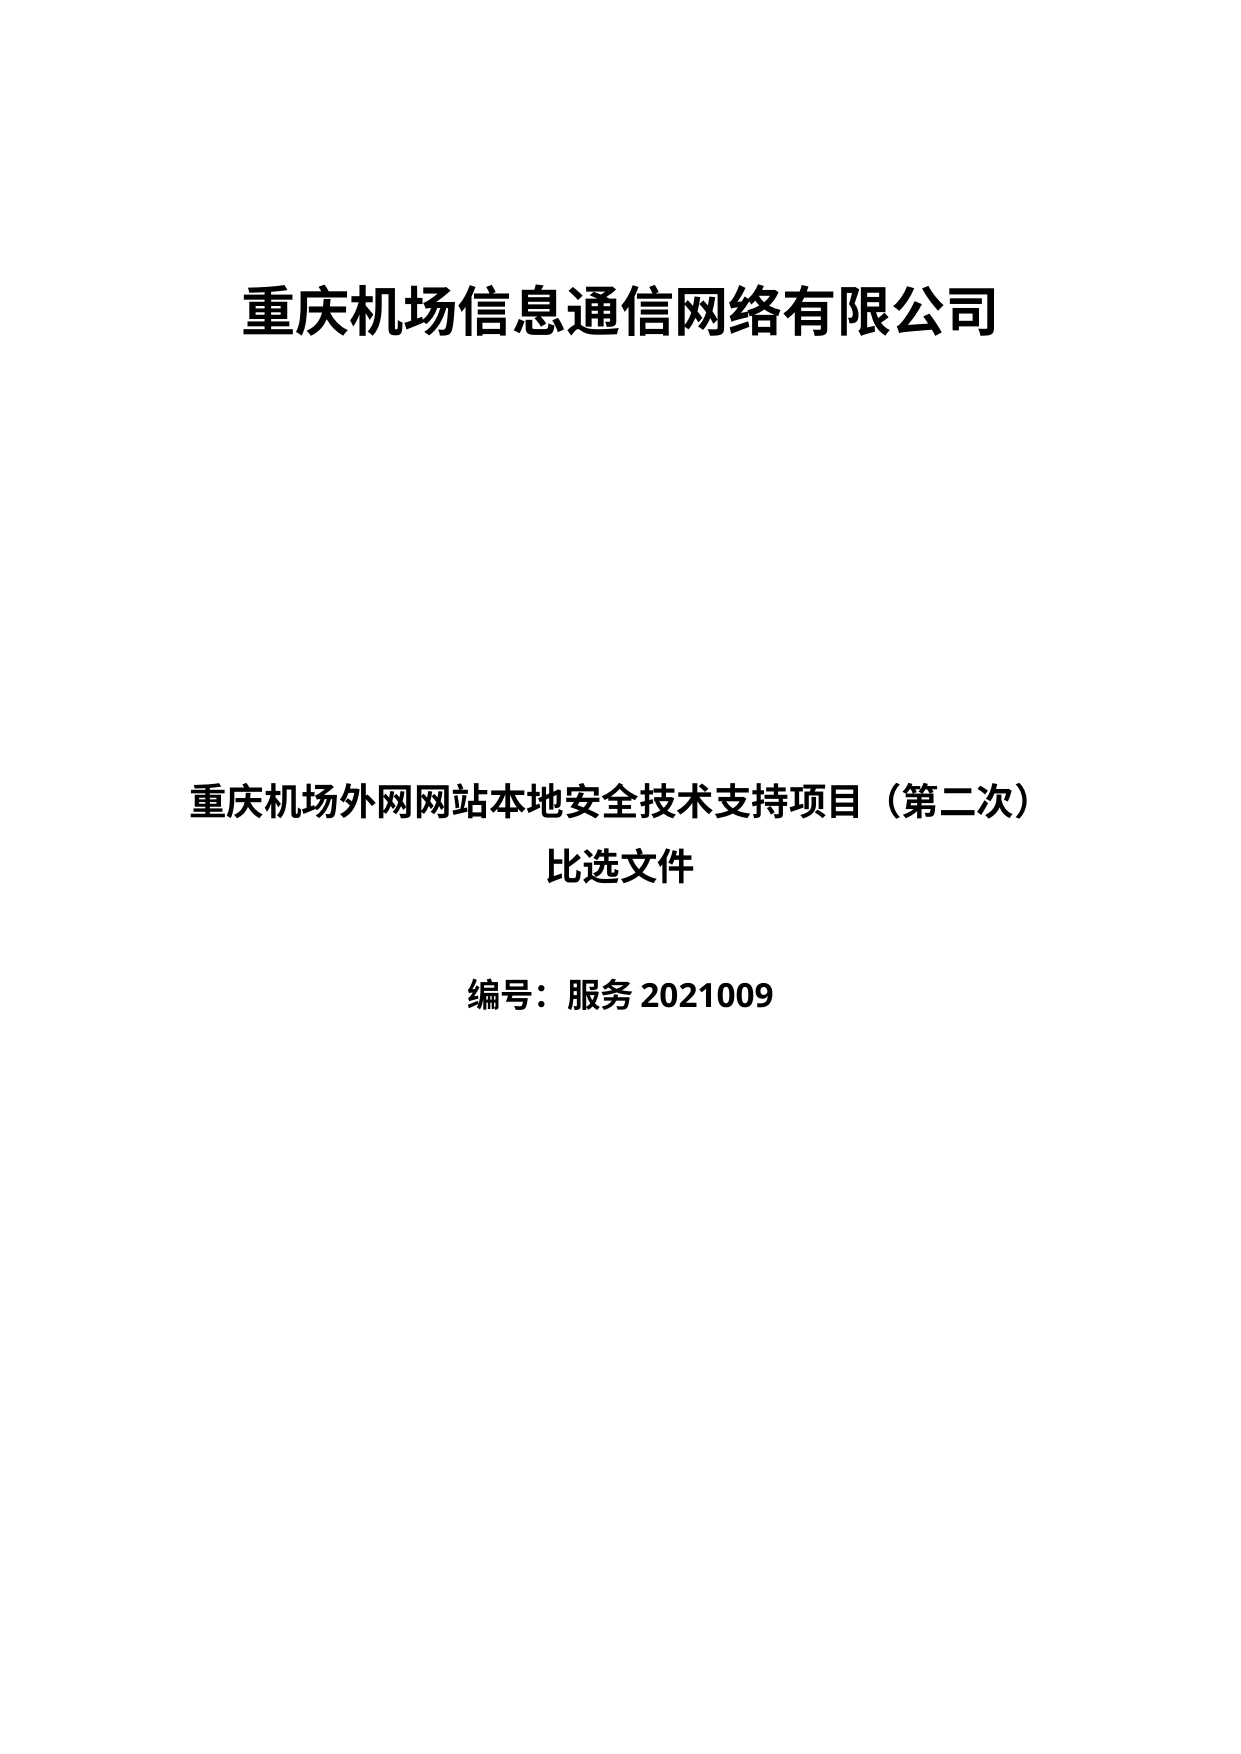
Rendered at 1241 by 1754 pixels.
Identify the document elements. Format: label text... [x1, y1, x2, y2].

text 重庆机场信息通信网络有限公司 [187, 259, 1053, 357]
text 重庆机场外网网站本地安全技术支持项目（第二次）比选文件 [187, 766, 1053, 896]
text 编号：服务2021009 [187, 961, 1053, 1026]
